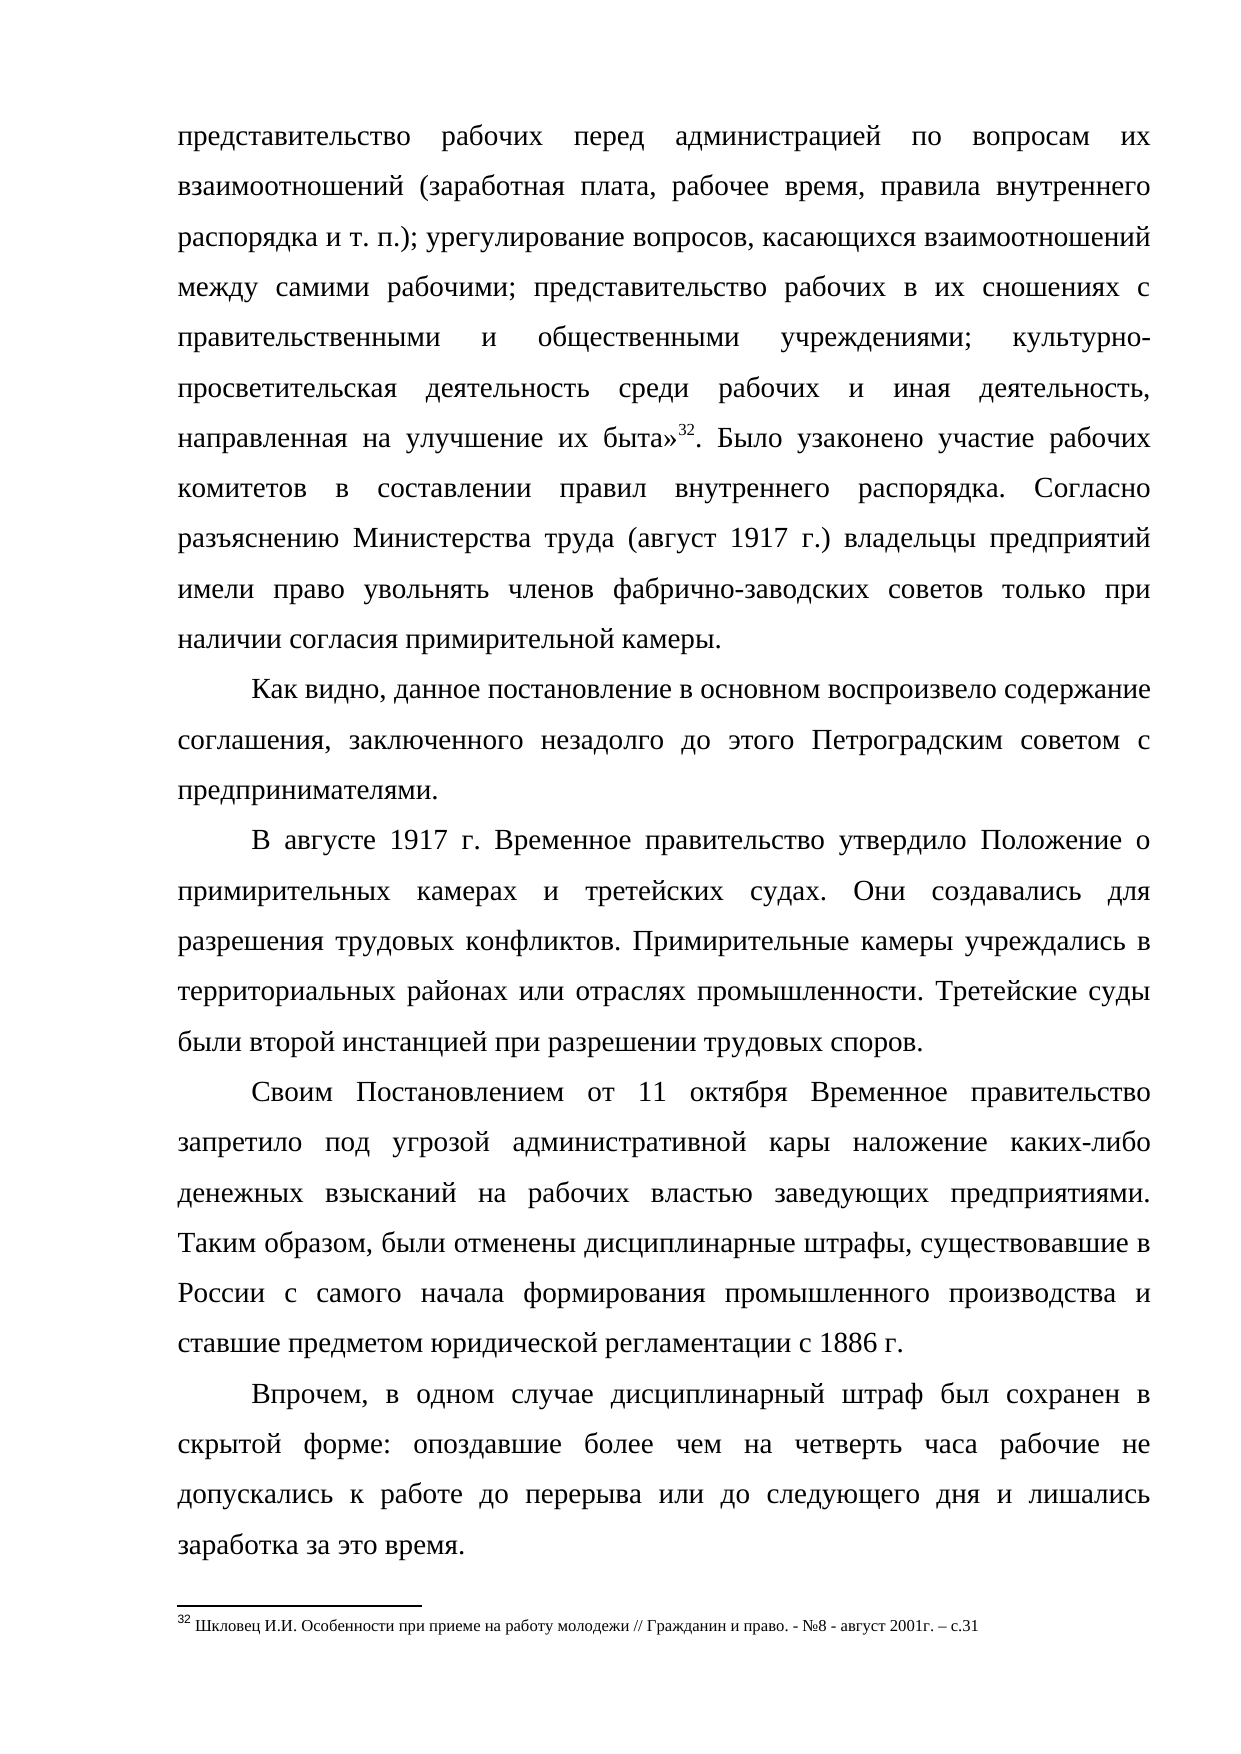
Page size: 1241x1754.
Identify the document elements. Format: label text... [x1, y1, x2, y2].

text Своим Постановлением от 11 октября Временное правительство запретило под угрозой административной кары наложение каких-либо денежных взысканий на рабочих властью заведующих предприятиями. Таким образом, были отменены дисциплинарные штрафы, существовавшие в России с самого начала формирования промышленного производства и ставшие предметом юридической регламентации с 1886 г. [177, 1074, 1152, 1359]
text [177, 118, 1152, 655]
text Как видно, данное постановление в основном воспроизвело содержание соглашения, заключенного незадолго до этого Петроградским советом с предпринимателями. [177, 672, 1152, 806]
text В августе 1917 г. Временное правительство утвердило Положение о примирительных камерах и третейских судах. Они создавались для разрешения трудовых конфликтов. Примирительные камеры учреждались в территориальных районах или отраслях промышленности. Третейские суды были второй инстанцией при разрешении трудовых споров. [177, 822, 1152, 1057]
text Впрочем, в одном случае дисциплинарный штраф был сохранен в скрытой форме: опоздавшие более чем на четверть часа рабочие не допускались к работе до перерыва или до следующего дня и лишались заработка за это время. [177, 1376, 1152, 1560]
